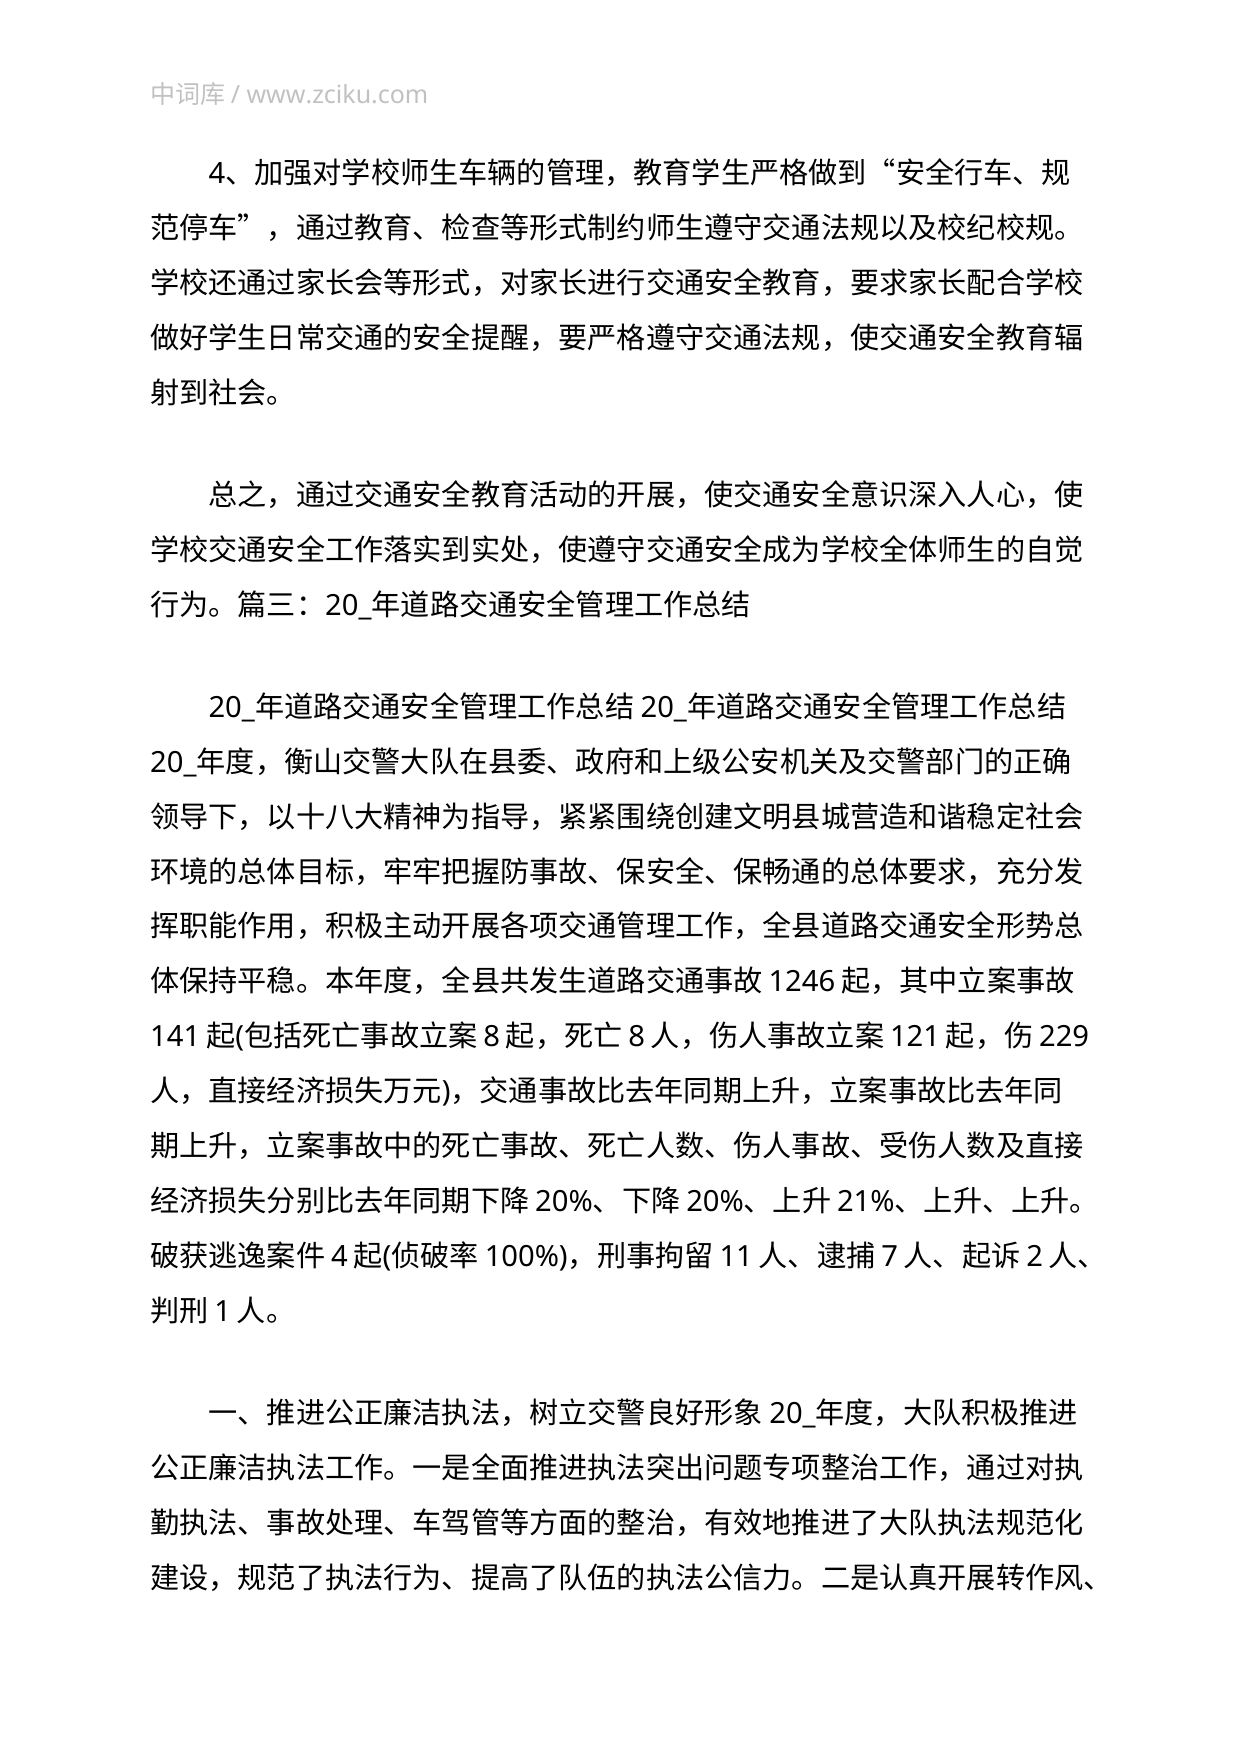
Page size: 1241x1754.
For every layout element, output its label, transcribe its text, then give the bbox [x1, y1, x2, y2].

text 总之，通过交通安全教育活动的开展，使交通安全意识深入人心，使学校交通安全工作落实到实处，使遵守交通安全成为学校全体师生的自觉行为。篇三：20_年道路交通安全管理工作总结 [150, 471, 1090, 624]
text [150, 1390, 1090, 1597]
text 20_年道路交通安全管理工作总结 20_年道路交通安全管理工作总结 20_年度，衡山交警大队在县委、政府和上级公安机关及交警部门的正确领导下，以十八大精神为指导，紧紧围绕创建文明县城营造和谐稳定社会环境的总体目标，牢牢把握防事故、保安全、保畅通的总体要求，充分发挥职能作用，积极主动开展各项交通管理工作，全县道路交通安全形势总体保持平稳。本年度，全县共发生道路交通事故1246起，其中立案事故141起(包括死亡事故立案8起，死亡8人，伤人事故立案121起，伤229人，直接经济损失万元)，交通事故比去年同期上升，立案事故比去年同期上升，立案事故中的死亡事故、死亡人数、伤人事故、受伤人数及直接经济损失分别比去年同期下降20%、下降20%、上升21%、上升、上升。破获逃逸案件4起(侦破率100%)，刑事拘留11人、逮捕7人、起诉2人、判刑1人。 [150, 683, 1090, 1330]
text 4、加强对学校师生车辆的管理，教育学生严格做到“安全行车、规范停车”，通过教育、检查等形式制约师生遵守交通法规以及校纪校规。学校还通过家长会等形式，对家长进行交通安全教育，要求家长配合学校做好学生日常交通的安全提醒，要严格遵守交通法规，使交通安全教育辐射到社会。 [150, 150, 1090, 412]
